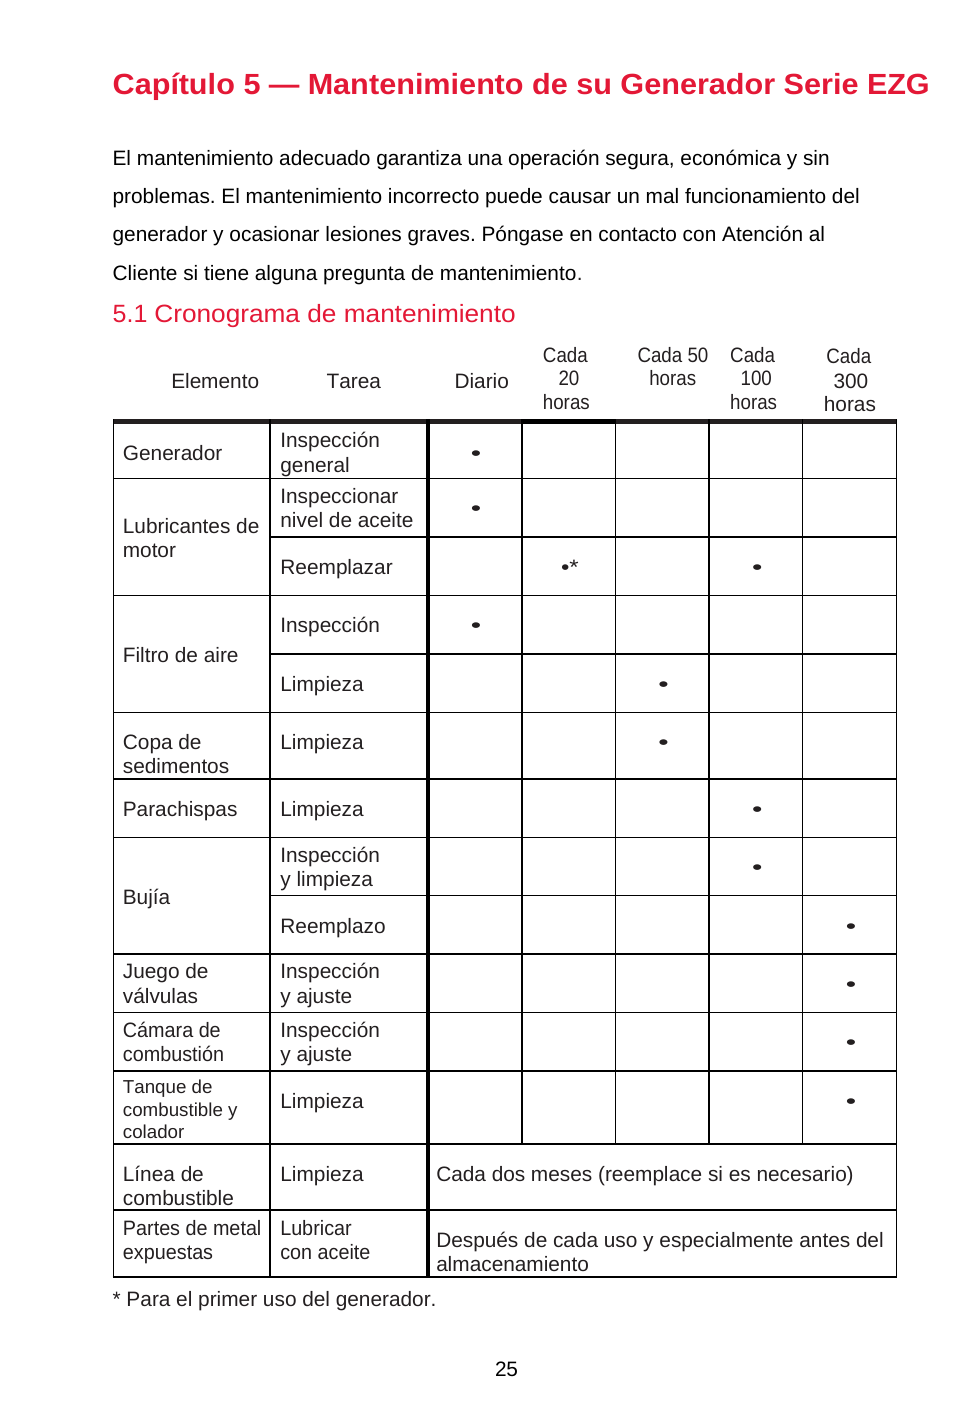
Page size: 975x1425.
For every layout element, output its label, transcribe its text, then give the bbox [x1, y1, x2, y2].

table_cell [710, 1013, 802, 1070]
table_cell [710, 479, 802, 536]
table_cell Inspección [271, 596, 426, 653]
table_cell [710, 1072, 802, 1143]
table_header Cada 20 horas [522, 343, 615, 419]
table_cell Reemplazo [271, 896, 426, 953]
table_cell • [803, 1013, 896, 1070]
table_cell [710, 955, 802, 1012]
table_cell [710, 424, 802, 478]
table_cell [430, 1013, 521, 1070]
table_cell • [803, 1072, 896, 1143]
table_cell [430, 1072, 521, 1143]
table_cell [430, 838, 521, 895]
table_cell [523, 479, 615, 536]
table_header Cada 300 horas [803, 343, 896, 419]
text Capítulo 5 — Mantenimiento de su Generador Serie EZG [112, 67, 937, 101]
table_cell Inspección general [271, 424, 426, 478]
table_cell [430, 896, 521, 953]
table_cell • [710, 780, 802, 836]
table_header Diario [428, 343, 522, 419]
table_cell [616, 780, 708, 836]
table_cell • [803, 896, 896, 953]
table_cell [523, 596, 615, 653]
table_cell [616, 955, 708, 1012]
table_cell [430, 955, 521, 1012]
table_cell Limpieza [271, 780, 426, 836]
table_header Cada 50 horas [615, 343, 709, 419]
table_cell Inspección y limpieza [271, 838, 426, 895]
table_cell Limpieza [271, 655, 426, 711]
table_cell Bujía [114, 838, 269, 953]
table_cell Juego de válvulas [114, 955, 269, 1012]
subtitle Cronograma de mantenimiento [112, 299, 937, 328]
table_cell Limpieza [271, 713, 426, 778]
table_cell [430, 713, 521, 778]
table_cell [430, 538, 521, 594]
table_cell Limpieza [271, 1072, 426, 1143]
table_cell [523, 780, 615, 836]
table_cell [523, 655, 615, 711]
table_cell • [430, 424, 521, 478]
table_cell [616, 838, 708, 895]
table_cell Línea de combustible [114, 1145, 269, 1209]
table_cell [616, 479, 708, 536]
table_cell •* [523, 538, 615, 594]
table_cell Lubricantes de motor [114, 479, 269, 594]
table_cell • [616, 713, 708, 778]
table_cell [803, 538, 896, 594]
table_cell Inspeccionar nivel de aceite [271, 479, 426, 536]
table_cell Filtro de aire [114, 596, 269, 711]
table_cell Parachispas [114, 780, 269, 836]
table_cell [430, 655, 521, 711]
table_cell [523, 955, 615, 1012]
table_cell [523, 1072, 615, 1143]
table_cell [710, 596, 802, 653]
table_cell [523, 1013, 615, 1070]
table_header Elemento [113, 343, 270, 419]
table_cell Generador [114, 424, 269, 478]
table_cell Cada dos meses (reemplace si es necesario) [430, 1145, 896, 1209]
table_cell [616, 596, 708, 653]
table_cell [616, 1072, 708, 1143]
table_cell [710, 713, 802, 778]
table_cell [803, 713, 896, 778]
table_header Cada 100 horas [709, 343, 803, 419]
table_cell • [430, 479, 521, 536]
table_header Tarea [270, 343, 428, 419]
table_cell [803, 479, 896, 536]
table_cell [616, 1013, 708, 1070]
text El mantenimiento adecuado garantiza una operación segura, económica y sin problemas. El mantenimiento incorrecto puede causar un mal funcionamiento del generador y ocasionar lesiones graves. Póngase en contacto con Atención al Cliente si tiene alguna pregunta de mantenimiento. [112, 146, 892, 284]
table_cell • [430, 596, 521, 653]
table_cell [430, 780, 521, 836]
table_cell [523, 424, 615, 478]
table_cell [803, 780, 896, 836]
table_cell [710, 655, 802, 711]
table_cell Reemplazar [271, 538, 426, 594]
table_cell [710, 896, 802, 953]
table_cell [523, 713, 615, 778]
table_cell • [803, 955, 896, 1012]
text * Para el primer uso del generador. [112, 1287, 937, 1311]
table_cell [616, 896, 708, 953]
table_cell [616, 538, 708, 594]
table_cell Inspección y ajuste [271, 1013, 426, 1070]
table_cell Tanque de combustible y colador [114, 1072, 269, 1143]
table_cell Copa de sedimentos [114, 713, 269, 778]
table_cell • [710, 838, 802, 895]
table_cell [616, 424, 708, 478]
table_cell Partes de metal expuestas [114, 1211, 269, 1276]
table_cell • [710, 538, 802, 594]
table_cell [523, 896, 615, 953]
table_cell Inspección y ajuste [271, 955, 426, 1012]
table_cell [803, 424, 896, 478]
table_cell [803, 596, 896, 653]
table_cell • [616, 655, 708, 711]
table_cell [803, 655, 896, 711]
table_cell [523, 838, 615, 895]
table_cell Cámara de combustión [114, 1013, 269, 1070]
table_cell [803, 838, 896, 895]
table_cell Lubricar con aceite [271, 1211, 426, 1276]
table_cell Después de cada uso y especialmente antes del almacenamiento [430, 1211, 896, 1276]
table_cell Limpieza [271, 1145, 426, 1209]
